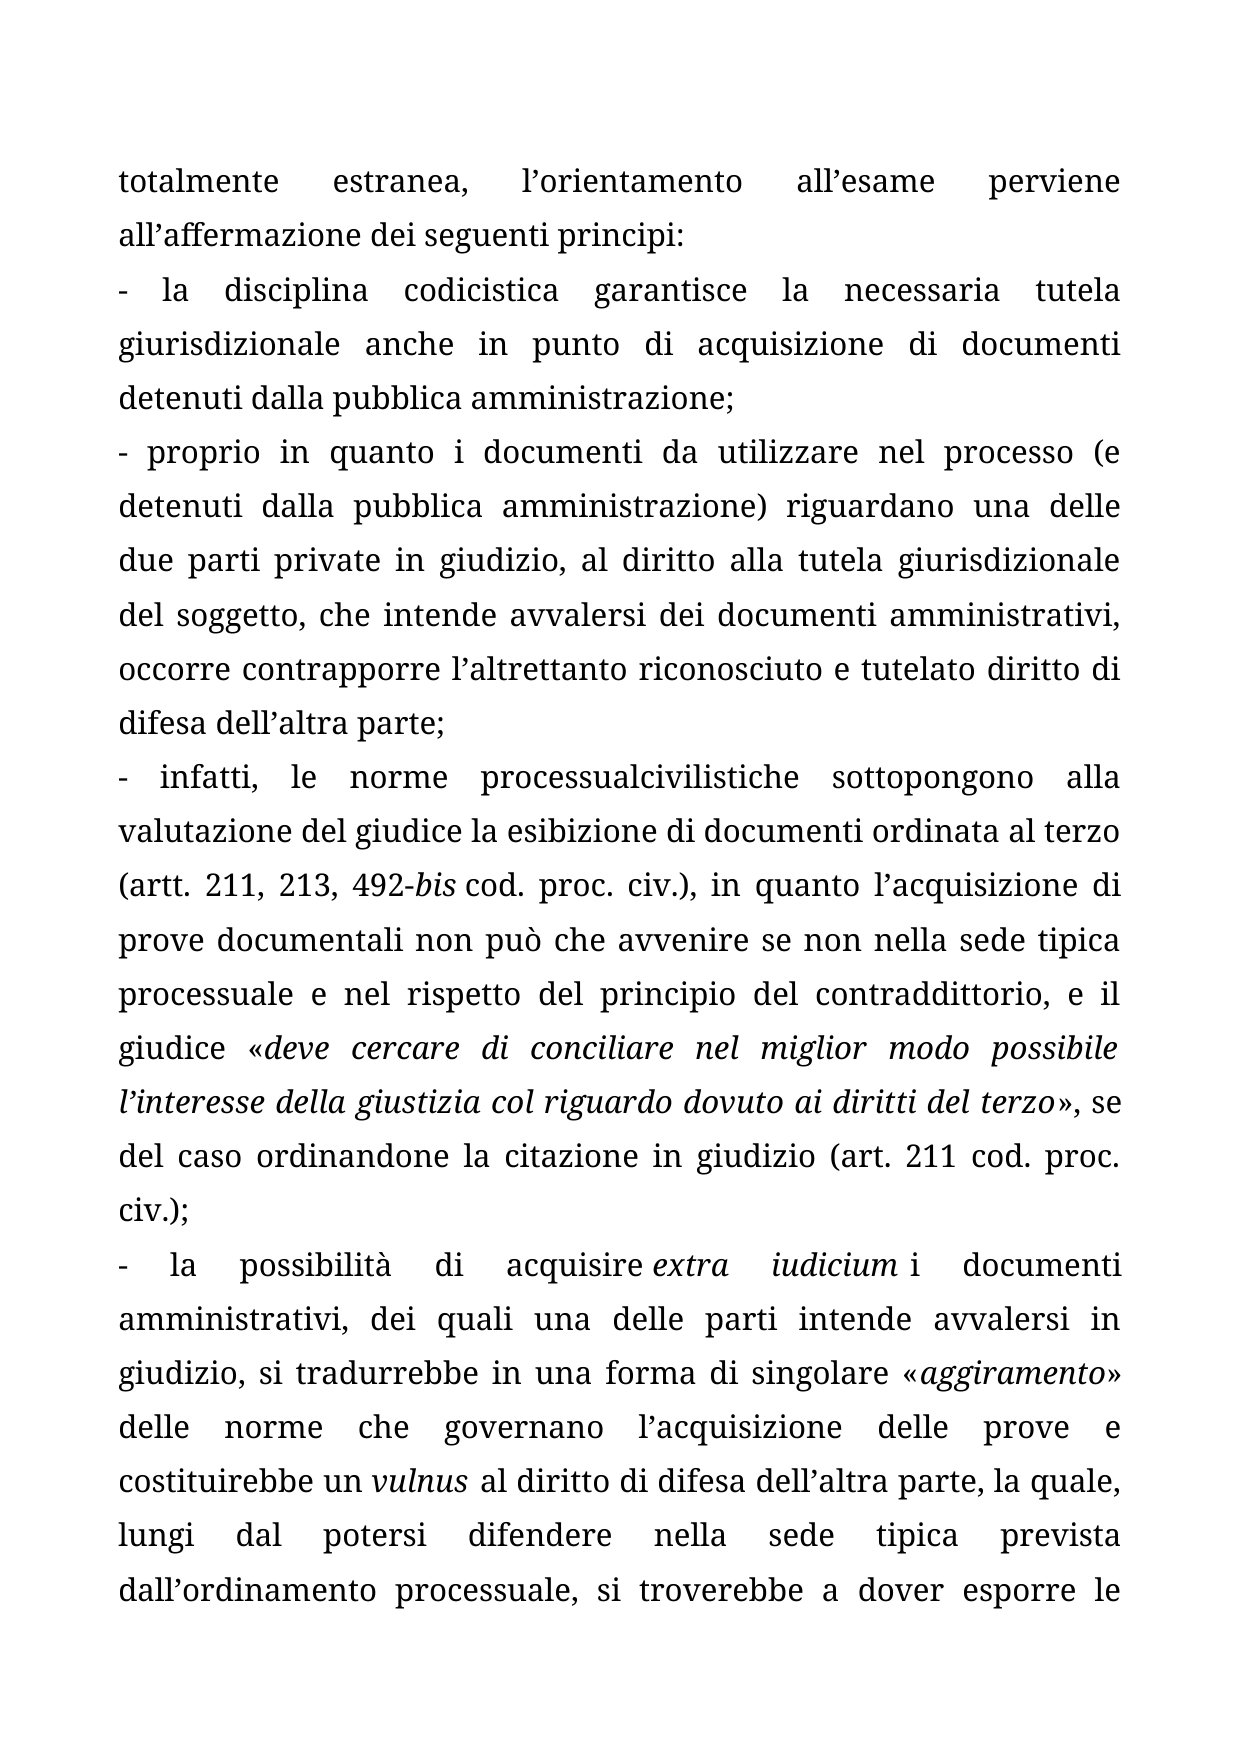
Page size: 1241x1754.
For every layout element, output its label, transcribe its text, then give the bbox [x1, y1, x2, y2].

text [118, 148, 1122, 256]
text - proprio in quanto i documenti da utilizzare nel processo (e detenuti dalla pubblica amministrazione) riguardano una delle due parti private in giudizio, al diritto alla tutela giurisdizionale del soggetto, che intende avvalersi dei documenti amministrativi, occorre contrapporre l’altrettanto riconosciuto e tutelato diritto di difesa dell’altra parte; [118, 418, 1122, 743]
text - infatti, le norme processualcivilistiche sottopongono alla valutazione del giudice la esibizione di documenti ordinata al terzo (artt. 211, 213, 492-bis cod. proc. civ.), in quanto l’acquisizione di prove documentali non può che avvenire se non nella sede tipica processuale e nel rispetto del principio del contraddittorio, e il giudice «deve cercare di conciliare nel miglior modo possibile l’interesse della giustizia col riguardo dovuto ai diritti del terzo», se del caso ordinandone la citazione in giudizio (art. 211 cod. proc. civ.); [118, 743, 1122, 1231]
text - la disciplina codicistica garantisce la necessaria tutela giurisdizionale anche in punto di acquisizione di documenti detenuti dalla pubblica amministrazione; [118, 256, 1122, 418]
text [118, 1231, 1122, 1610]
